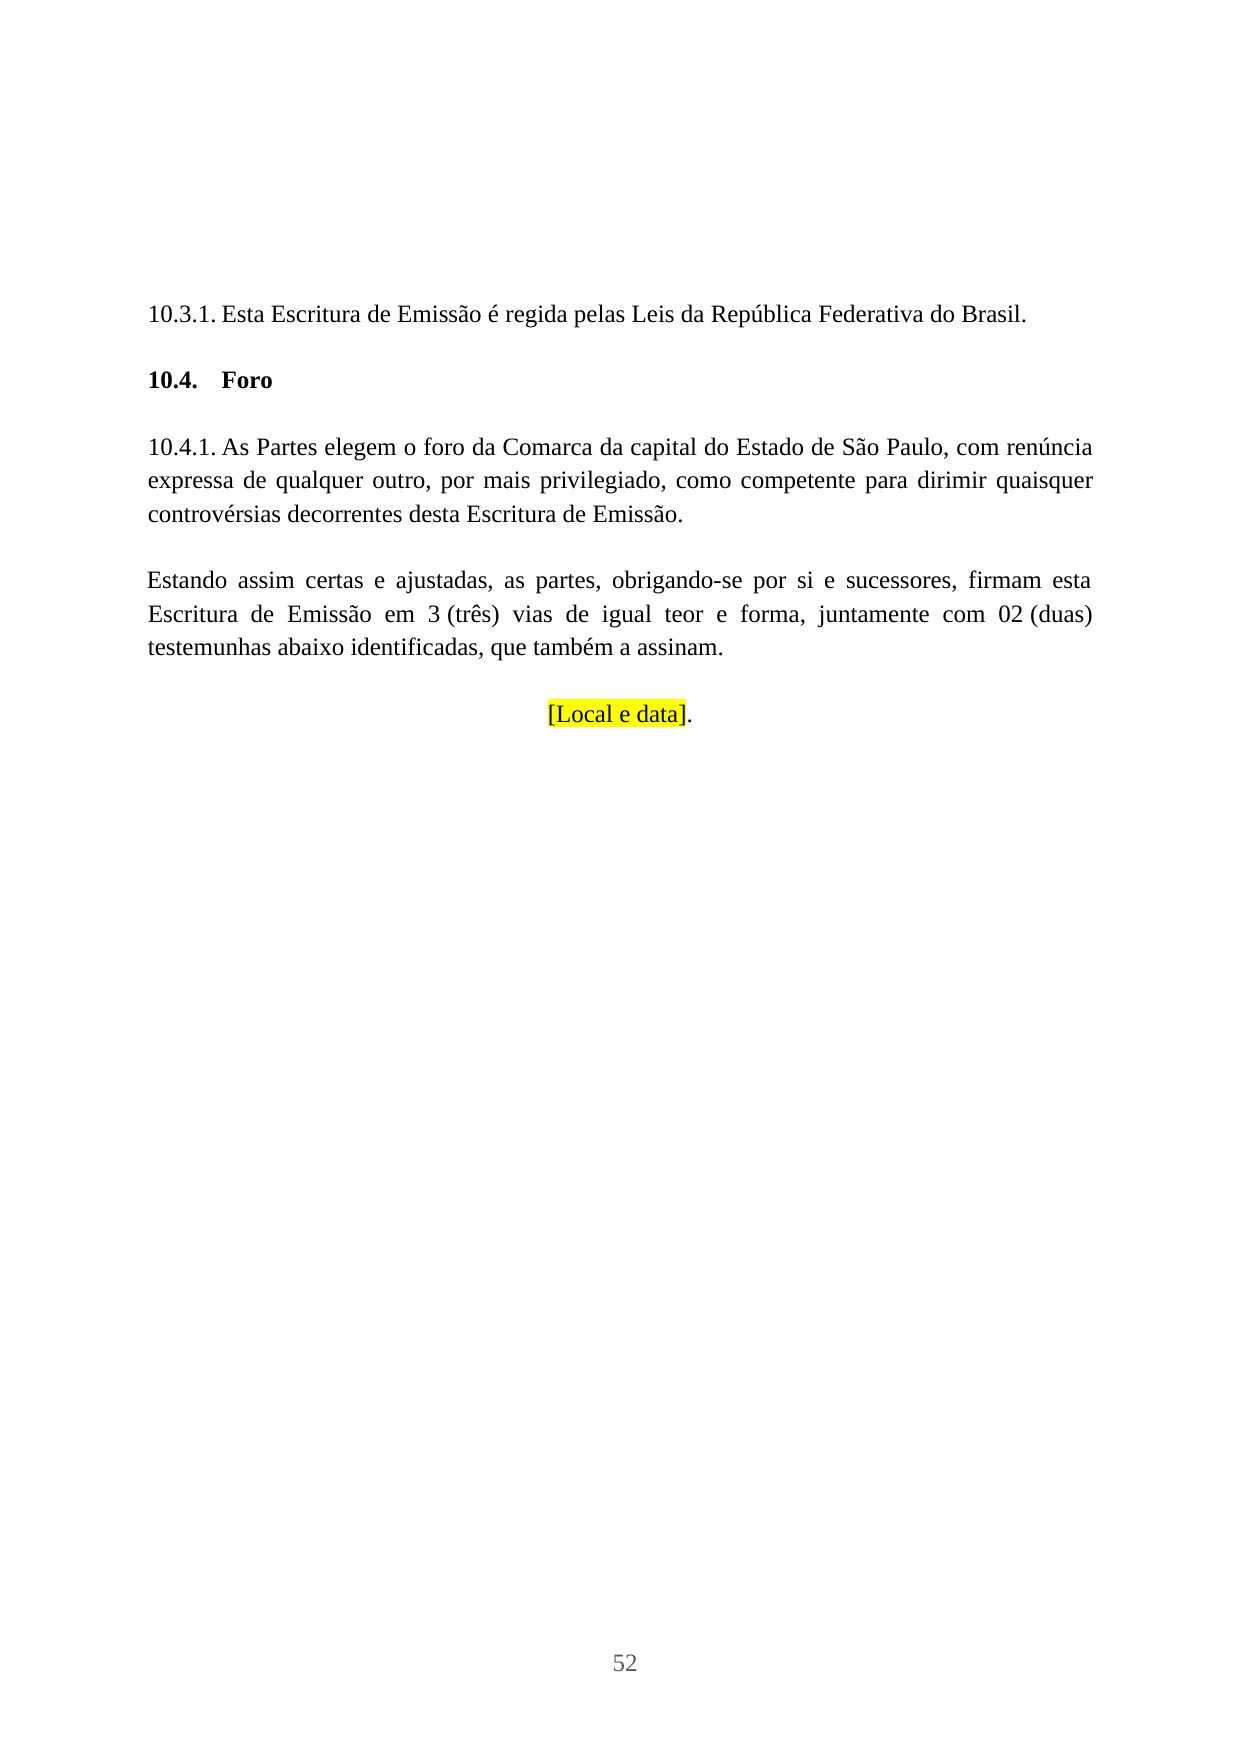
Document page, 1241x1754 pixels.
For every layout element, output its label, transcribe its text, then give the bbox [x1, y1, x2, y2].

text [Local e data]. [148, 695, 1092, 729]
list As Partes elegem o foro da Comarca da capital do Estado de São Paulo, com renúncia expressa de qualquer outro, por mais privilegiado, como competente para dirimir quaisquer controvérsias decorrentes desta Escritura de Emissão. [148, 429, 1094, 529]
list Esta Escritura de Emissão é regida pelas Leis da República Federativa do Brasil. [148, 295, 1094, 329]
text Estando assim certas e ajustadas, as partes, obrigando-se por si e sucessores, firmam esta Escritura de Emissão em 3 (três) vias de igual teor e forma, juntamente com 02 (duas) testemunhas abaixo identificadas, que também a assinam. [147, 562, 1092, 662]
list Foro [148, 362, 1092, 395]
